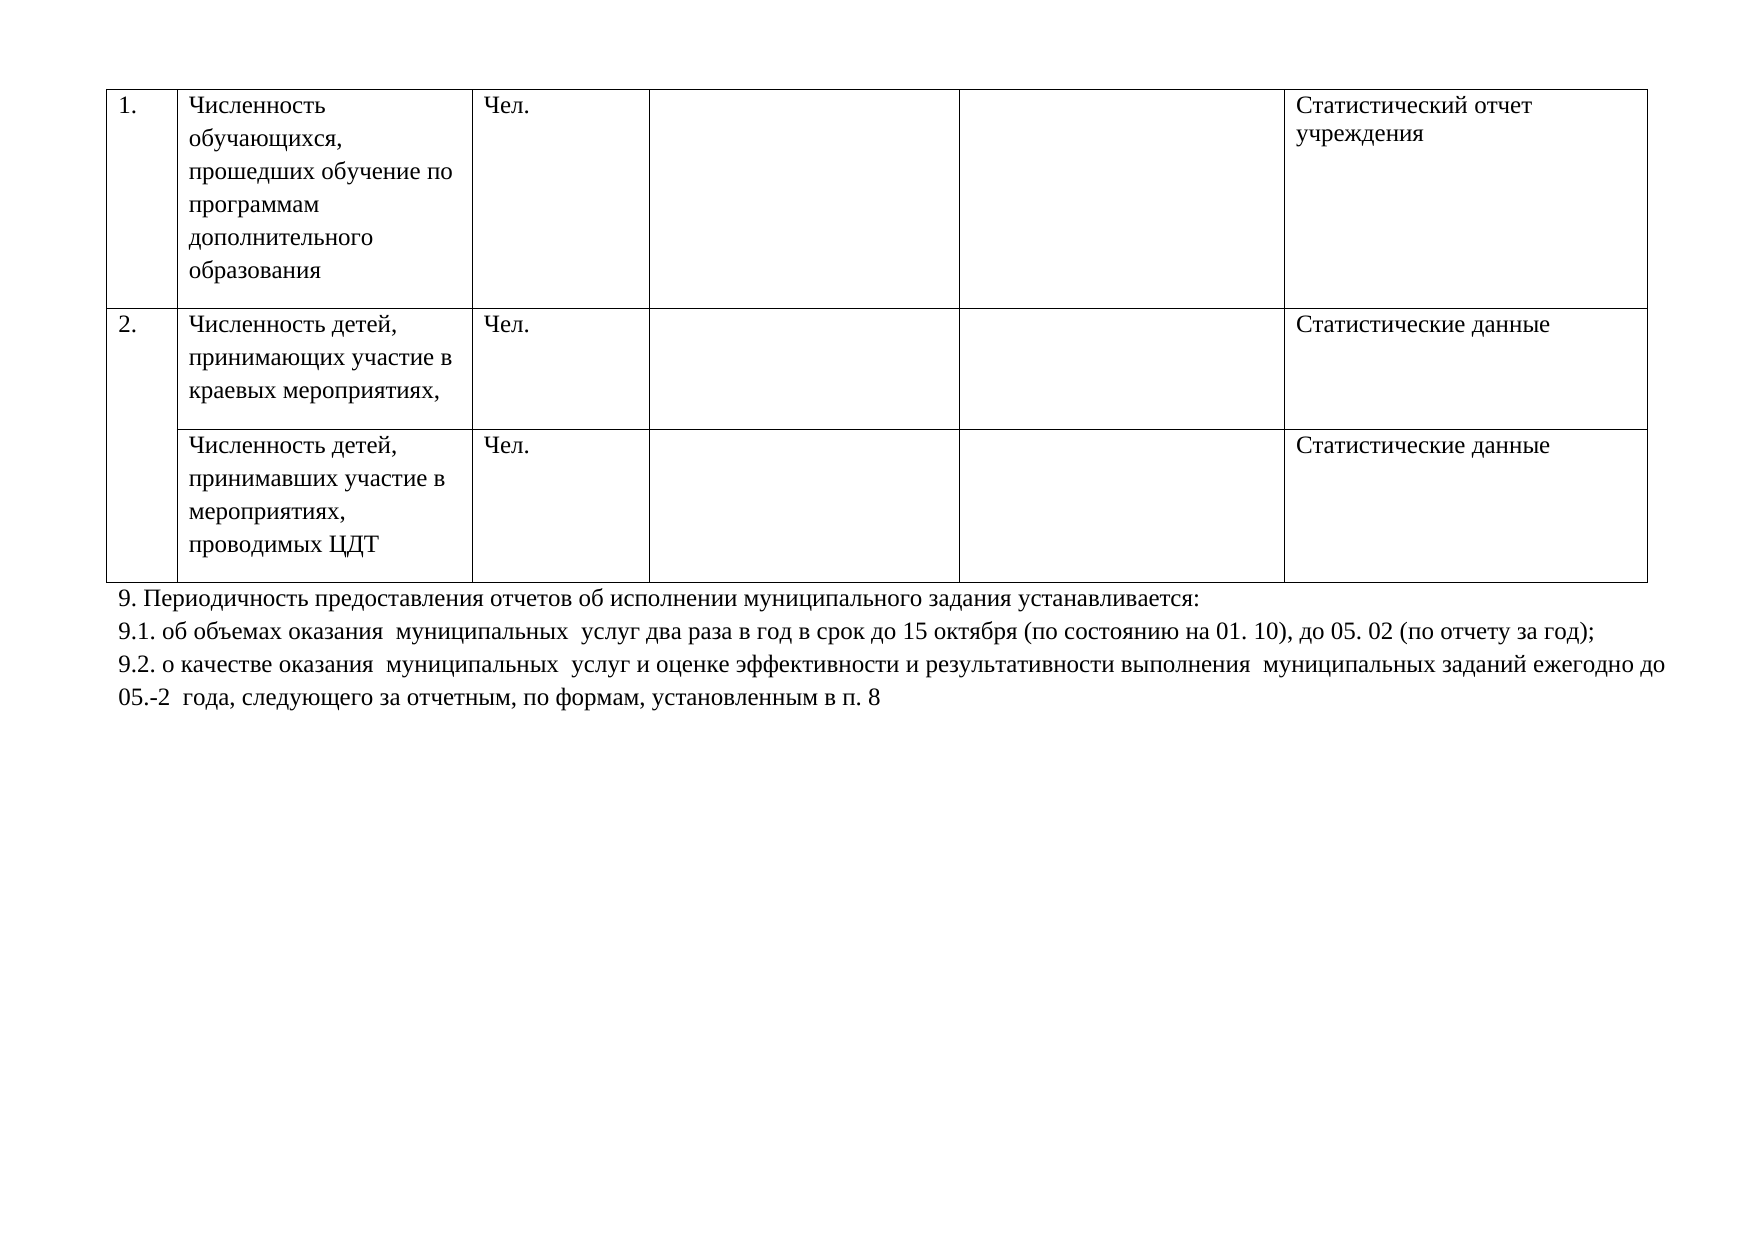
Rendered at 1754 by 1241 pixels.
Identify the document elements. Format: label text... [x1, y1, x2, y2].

table_cell Численность детей, принимавших участие в мероприятиях, проводимых ЦДТ [178, 430, 472, 582]
table_cell Чел. [473, 90, 649, 308]
table_cell Статистические данные [1285, 430, 1647, 582]
table_cell [960, 90, 1284, 308]
table_cell Численность детей, принимающих участие в краевых мероприятиях, [178, 309, 472, 429]
table_cell Численность обучающихся, прошедших обучение по программам дополнительного образования [178, 90, 472, 308]
table_cell Статистические данные [1285, 309, 1647, 429]
text 9. Периодичность предоставления отчетов об исполнении муниципального задания устанавливается: [118, 583, 1668, 612]
table_cell [960, 430, 1284, 582]
table_cell [960, 309, 1284, 429]
table_cell 1. [107, 90, 177, 308]
table_cell [650, 430, 959, 582]
text 9.1. об объемах оказания муниципальных услуг два раза в год в срок до 15 октября (по состоянию на 01. 10), до 05. 02 (по отчету за год); [118, 616, 1668, 645]
table_cell 2. [107, 309, 177, 582]
table_cell Чел. [473, 430, 649, 582]
table_cell [650, 90, 959, 308]
text 9.2. о качестве оказания муниципальных услуг и оценке эффективности и результативности выполнения муниципальных заданий ежегодно до 05.-2 года, следующего за отчетным, по формам, установленным в п. 8 [118, 649, 1668, 711]
table_cell [650, 309, 959, 429]
table_cell Статистический отчет учреждения [1285, 90, 1647, 308]
table_cell Чел. [473, 309, 649, 429]
